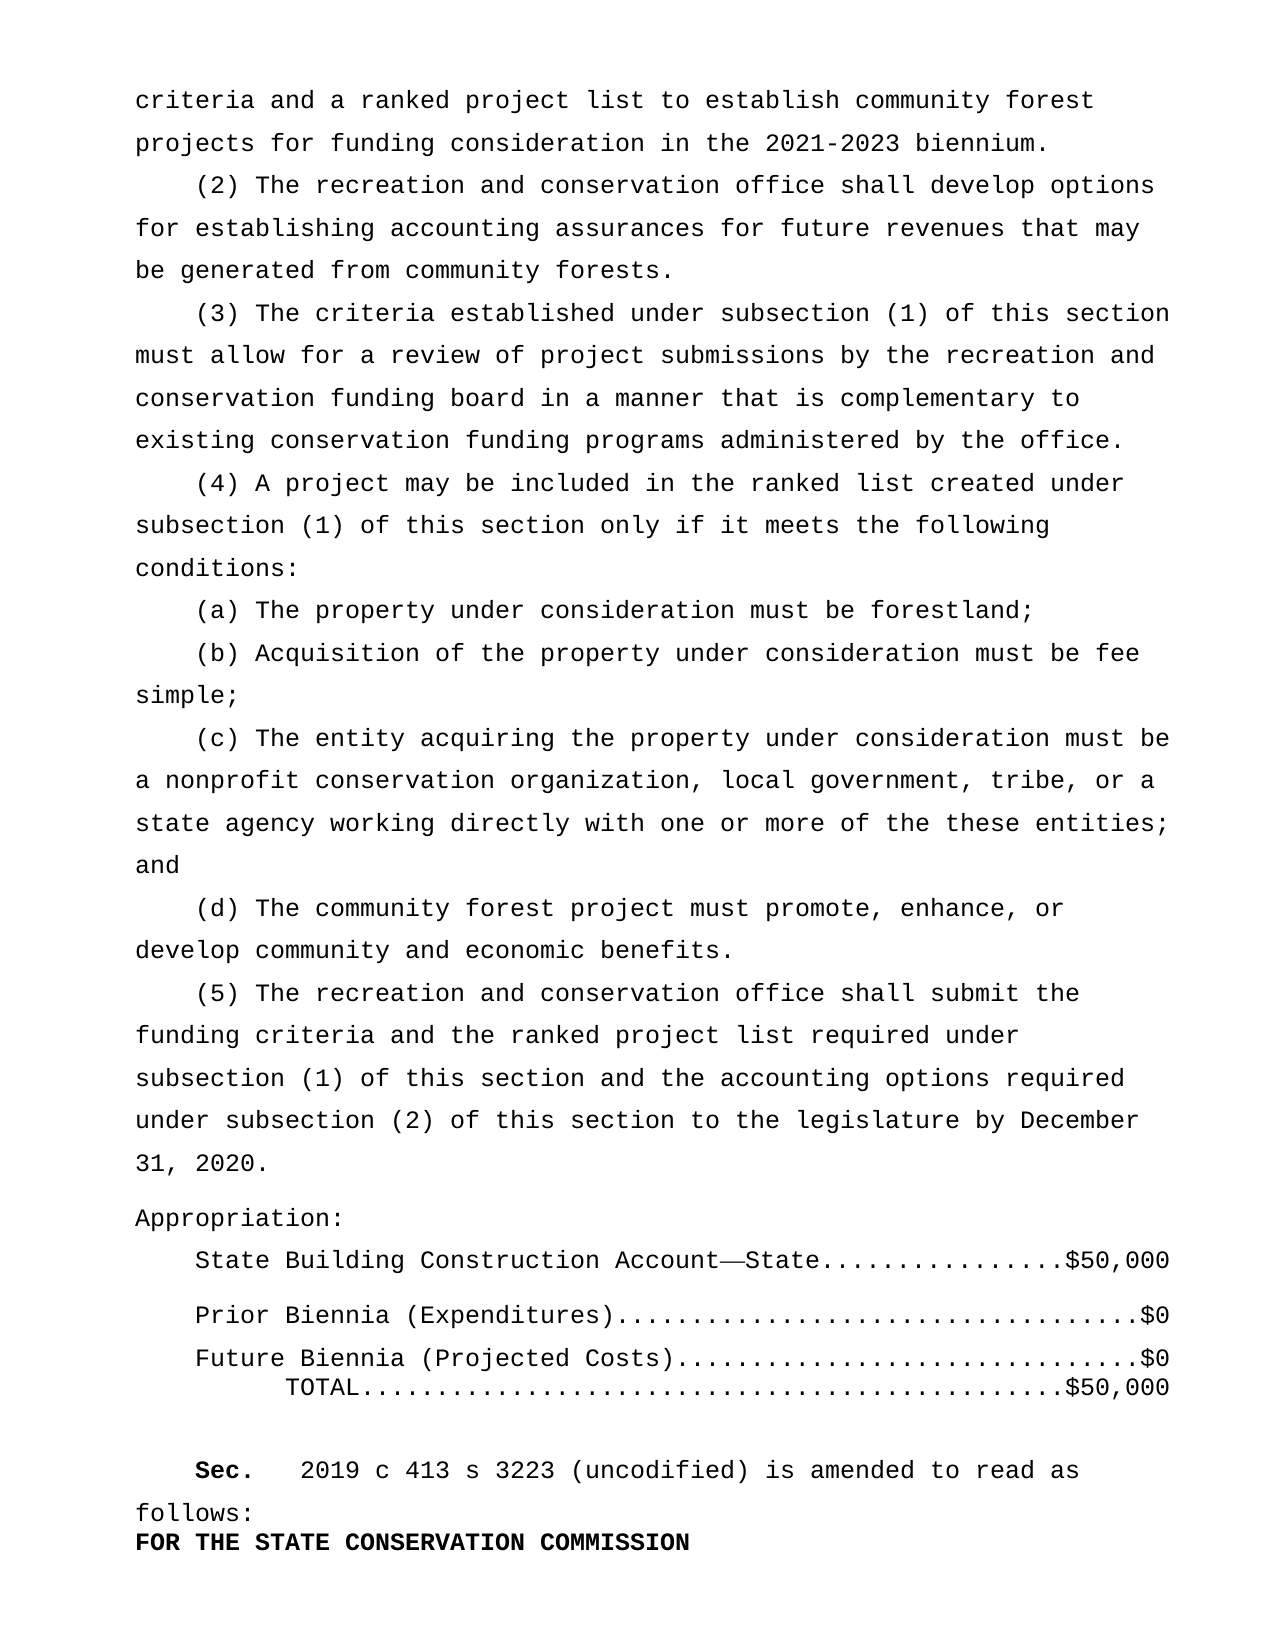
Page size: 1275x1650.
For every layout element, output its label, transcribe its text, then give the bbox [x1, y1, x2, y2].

text (c) The entity acquiring the property under consideration must be a nonprofit conservation organization, local government, tribe, or a state agency working directly with one or more of the these entities; and [135, 712, 1170, 882]
text State Building Construction Account—State $50,000 [135, 1235, 1170, 1277]
text (b) Acquisition of the property under consideration must be fee simple; [135, 627, 1170, 712]
text (4) A project may be included in the ranked list created under subsection (1) of this section only if it meets the following conditions: [135, 457, 1170, 585]
text FOR THE STATE CONSERVATION COMMISSION [135, 1530, 1170, 1558]
text Prior Biennia (Expenditures) $0 [135, 1290, 1170, 1332]
text Appropriation: [135, 1192, 1170, 1235]
text (a) The property under consideration must be forestland; [135, 585, 1170, 627]
text (5) The recreation and conservation office shall submit the funding criteria and the ranked project list required under subsection (1) of this section and the accounting options required under subsection (2) of this section to the legislature by December 31, 2020. [135, 967, 1170, 1180]
text TOTAL $50,000 [135, 1375, 1170, 1403]
text (2) The recreation and conservation office shall develop options for establishing accounting assurances for future revenues that may be generated from community forests. [135, 160, 1170, 287]
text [135, 75, 1170, 160]
text (3) The criteria established under subsection (1) of this section must allow for a review of project submissions by the recreation and conservation funding board in a manner that is complementary to existing conservation funding programs administered by the office. [135, 287, 1170, 457]
text (d) The community forest project must promote, enhance, or develop community and economic benefits. [135, 882, 1170, 967]
text Future Biennia (Projected Costs) $0 [135, 1332, 1170, 1375]
text Sec. 2019 c 413 s 3223 (uncodified) is amended to read as follows: [135, 1445, 1170, 1530]
